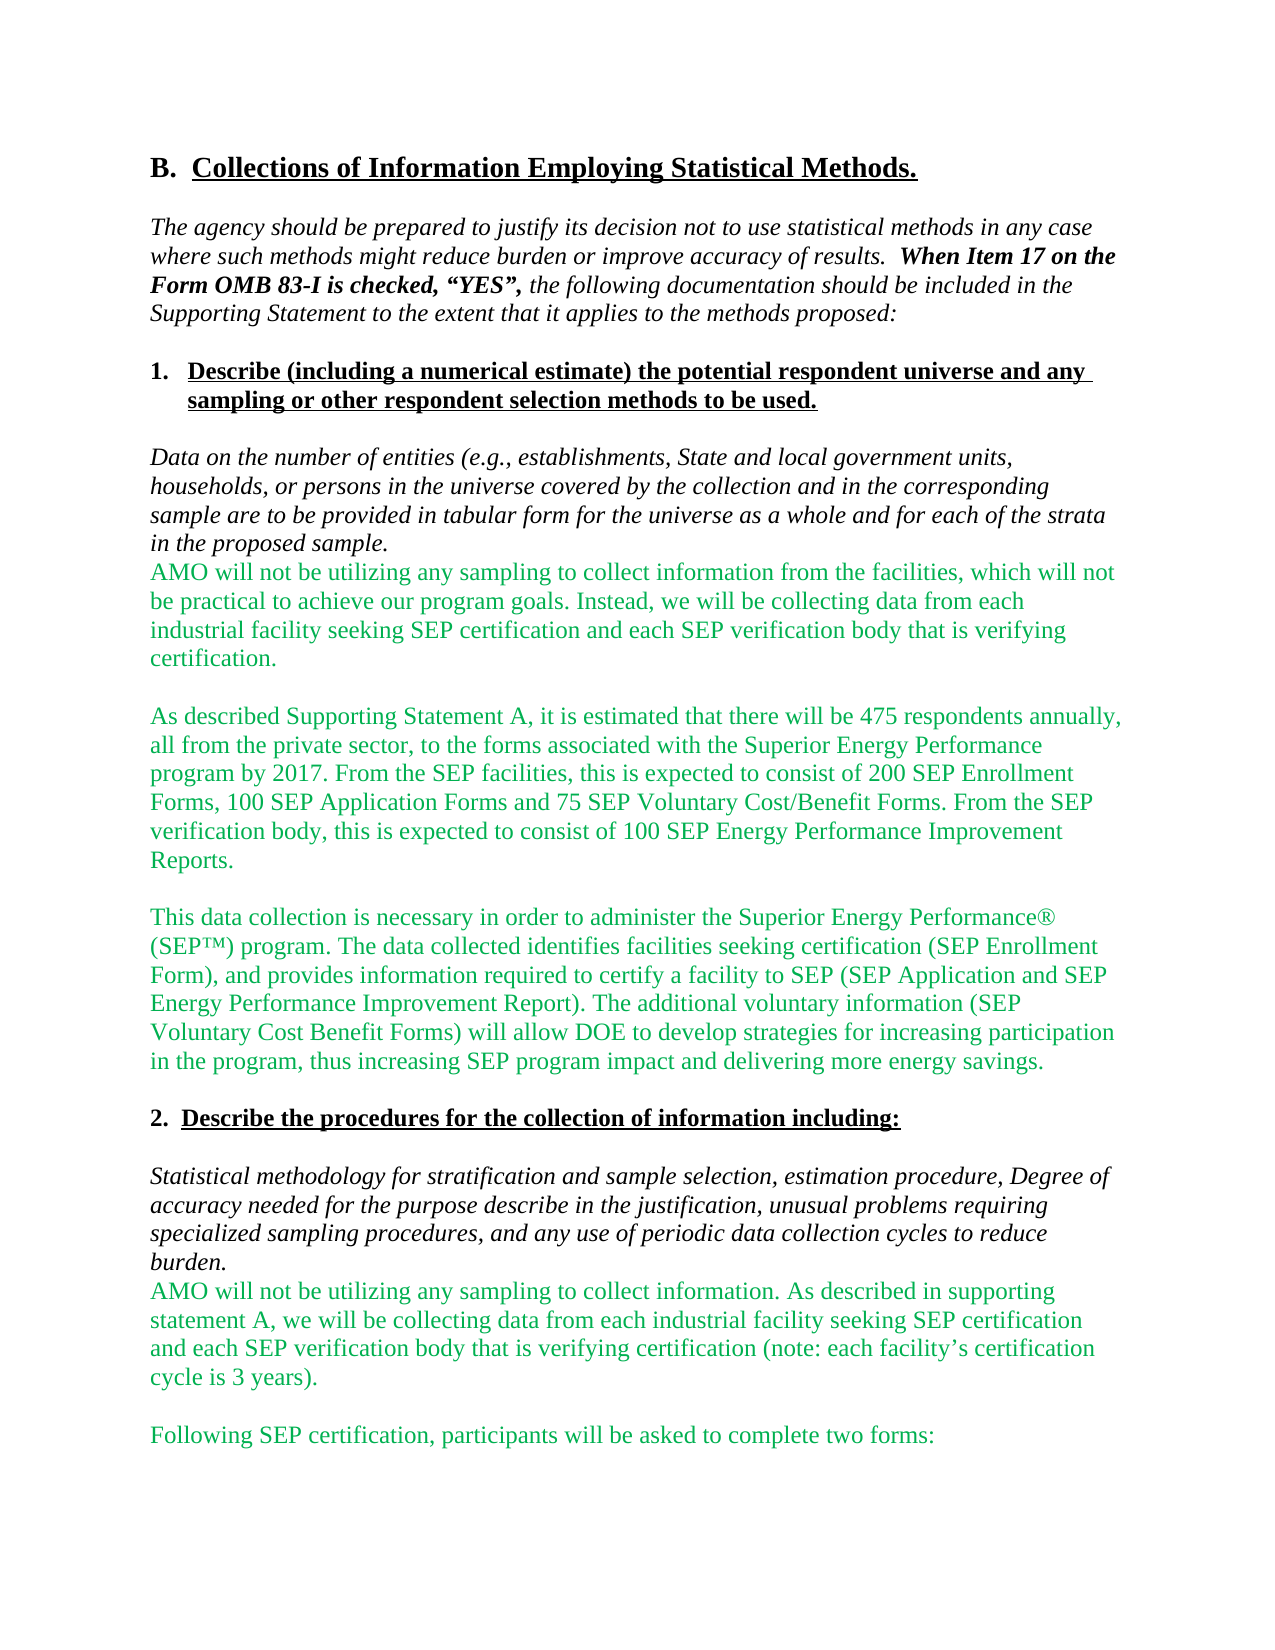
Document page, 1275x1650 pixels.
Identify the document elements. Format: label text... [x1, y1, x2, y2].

text Statistical methodology for stratification and sample selection, estimation procedure, Degree of accuracy needed for the purpose describe in the justification, unusual problems requiring specialized sampling procedures, and any use of periodic data collection cycles to reduce burden. [150, 1161, 1125, 1276]
text Following SEP certification, participants will be asked to complete two forms: [150, 1420, 1125, 1448]
text Data on the number of entities (e.g., establishments, State and local government units, households, or persons in the universe covered by the collection and in the corresponding sample are to be provided in tabular form for the universe as a whole and for each of the strata in the proposed sample. [150, 442, 1125, 557]
text AMO will not be utilizing any sampling to collect information. As described in supporting statement A, we will be collecting data from each industrial facility seeking SEP certification and each SEP verification body that is verifying certification (note: each facility’s certification cycle is 3 years). [150, 1276, 1125, 1391]
text This data collection is necessary in order to administer the Superior Energy Performance® (SEP™) program. The data collected identifies facilities seeking certification (SEP Enrollment Form), and provides information required to certify a facility to SEP (SEP Application and SEP Energy Performance Improvement Report). The additional voluntary information (SEP Voluntary Cost Benefit Forms) will allow DOE to develop strategies for increasing participation in the program, thus increasing SEP program impact and delivering more energy savings. [150, 902, 1125, 1075]
text As described Supporting Statement A, it is estimated that there will be 475 respondents annually, all from the private sector, to the forms associated with the Superior Energy Performance program by 2017. From the SEP facilities, this is expected to consist of 200 SEP Enrollment Forms, 100 SEP Application Forms and 75 SEP Voluntary Cost/Benefit Forms. From the SEP verification body, this is expected to consist of 100 SEP Energy Performance Improvement Reports. [150, 701, 1125, 873]
list Describe (including a numerical estimate) the potential respondent universe and any sampling or other respondent selection methods to be used. [150, 356, 1125, 413]
text The agency should be prepared to justify its decision not to use statistical methods in any case where such methods might reduce burden or improve accuracy of results. When Item 17 on the Form OMB 83-I is checked, “YES”, the following documentation should be included in the Supporting Statement to the extent that it applies to the methods proposed: [150, 212, 1125, 327]
text B. Collections of Information Employing Statistical Methods. [150, 150, 1125, 183]
text 2. Describe the procedures for the collection of information including: [150, 1103, 1125, 1132]
text AMO will not be utilizing any sampling to collect information from the facilities, which will not be practical to achieve our program goals. Instead, we will be collecting data from each industrial facility seeking SEP certification and each SEP verification body that is verifying certification. [150, 557, 1125, 672]
